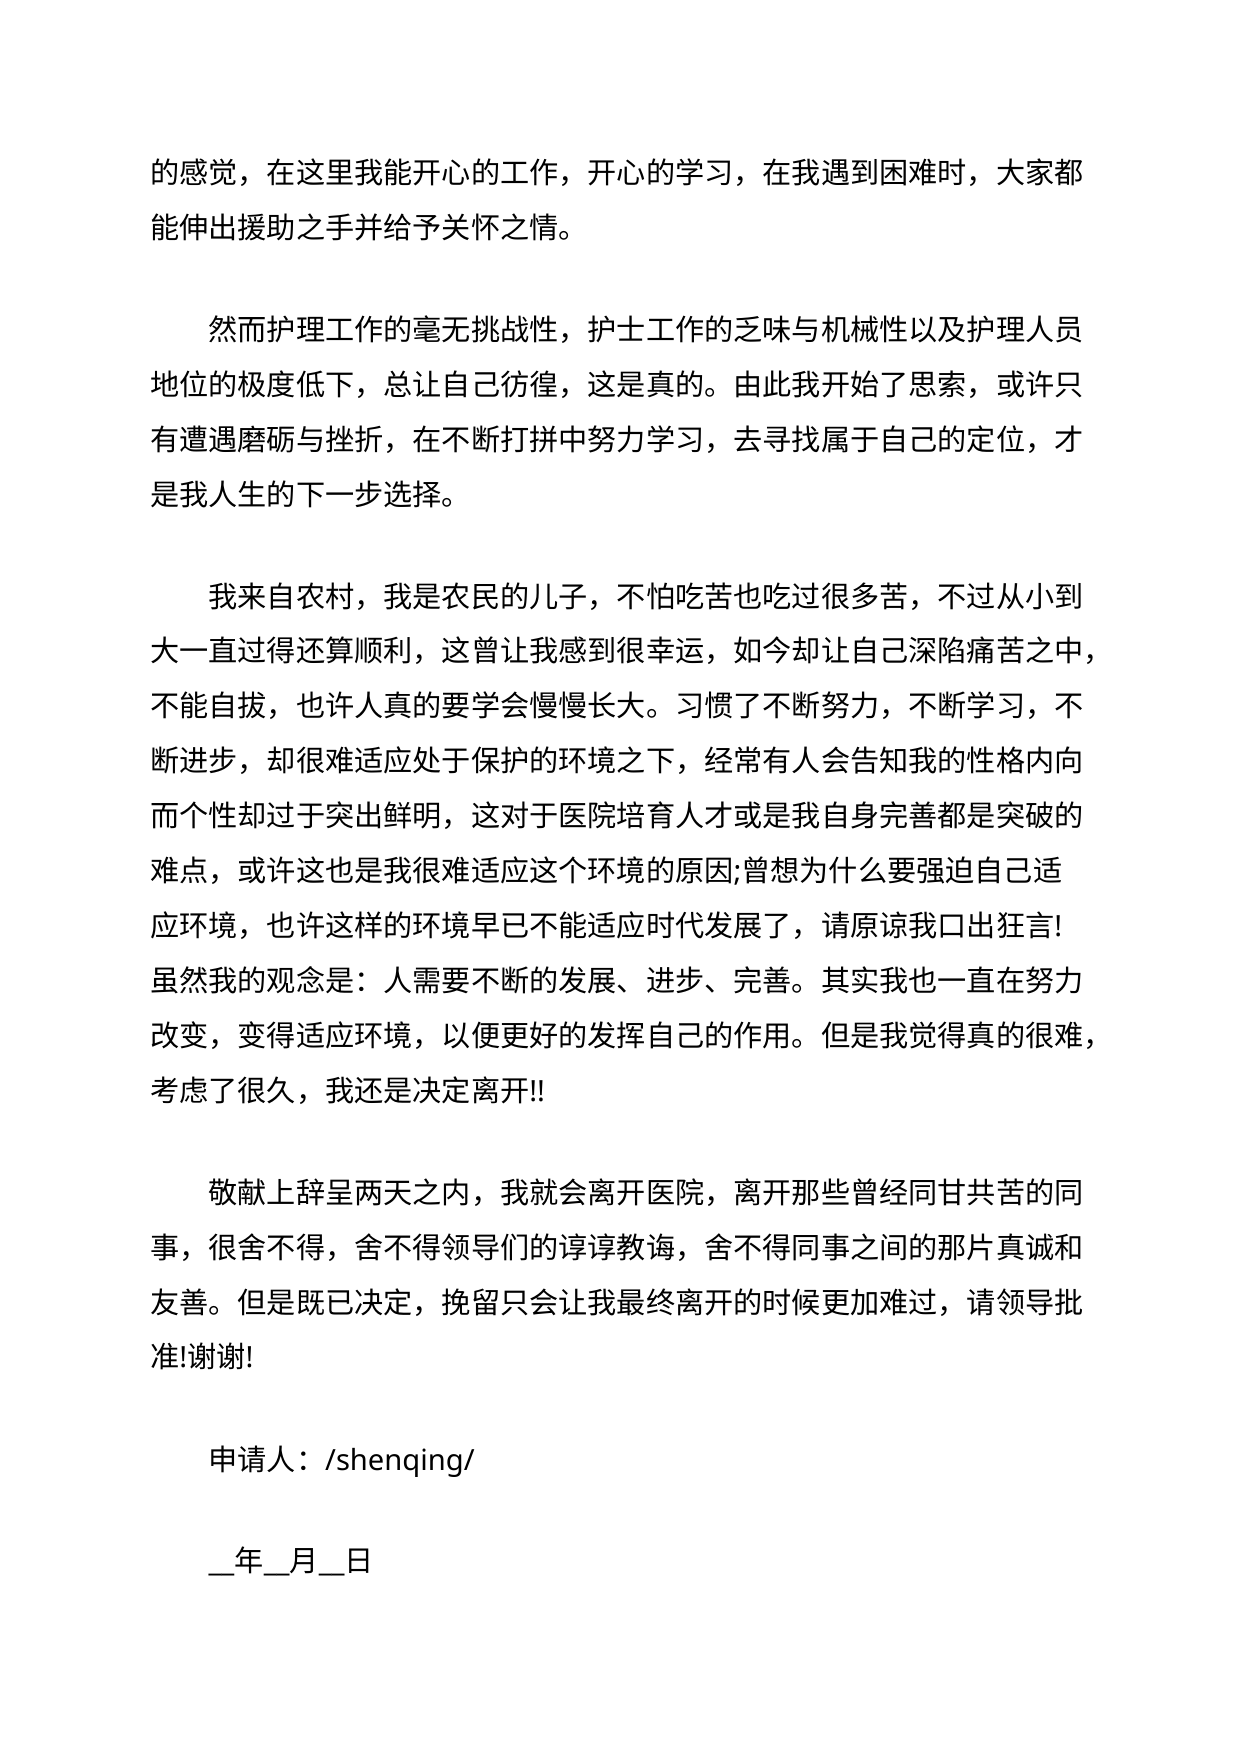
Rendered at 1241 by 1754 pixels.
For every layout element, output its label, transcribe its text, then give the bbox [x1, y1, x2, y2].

text __年__月__日 [150, 1538, 1090, 1580]
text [150, 150, 1090, 247]
text 敬献上辞呈两天之内，我就会离开医院，离开那些曾经同甘共苦的同事，很舍不得，舍不得领导们的谆谆教诲，舍不得同事之间的那片真诚和友善。但是既已决定，挽留只会让我最终离开的时候更加难过，请领导批准!谢谢! [150, 1169, 1090, 1376]
text 我来自农村，我是农民的儿子，不怕吃苦也吃过很多苦，不过从小到大一直过得还算顺利，这曾让我感到很幸运，如今却让自己深陷痛苦之中，不能自拔，也许人真的要学会慢慢长大。习惯了不断努力，不断学习，不断进步，却很难适应处于保护的环境之下，经常有人会告知我的性格内向而个性却过于突出鲜明，这对于医院培育人才或是我自身完善都是突破的难点，或许这也是我很难适应这个环境的原因;曾想为什么要强迫自己适应环境，也许这样的环境早已不能适应时代发展了，请原谅我口出狂言!虽然我的观念是：人需要不断的发展、进步、完善。其实我也一直在努力改变，变得适应环境，以便更好的发挥自己的作用。但是我觉得真的很难，考虑了很久，我还是决定离开!! [150, 573, 1090, 1110]
text 然而护理工作的毫无挑战性，护士工作的乏味与机械性以及护理人员地位的极度低下，总让自己彷徨，这是真的。由此我开始了思索，或许只有遭遇磨砺与挫折，在不断打拼中努力学习，去寻找属于自己的定位，才是我人生的下一步选择。 [150, 307, 1090, 514]
text 申请人：/shenqing/ [150, 1436, 1090, 1478]
